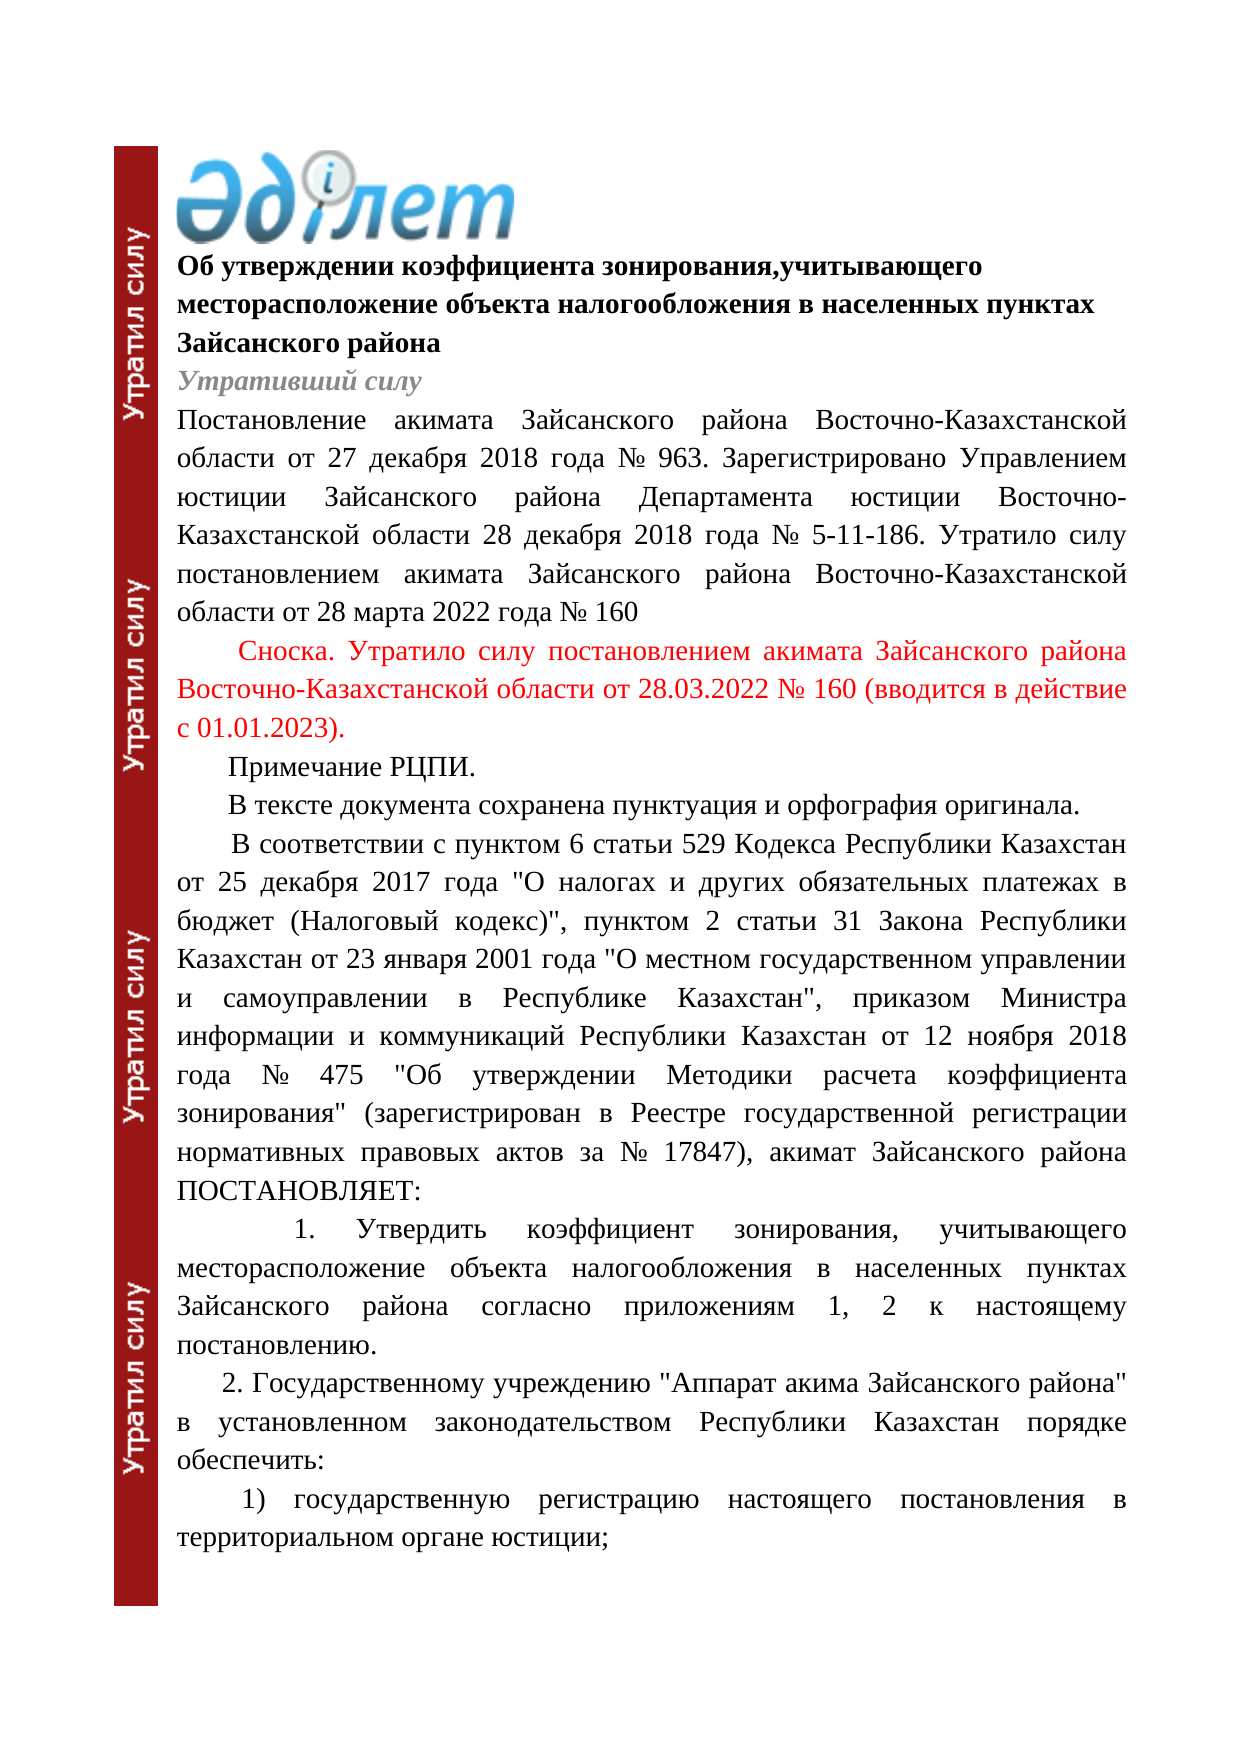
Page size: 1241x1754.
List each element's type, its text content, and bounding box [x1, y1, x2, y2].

text В соответствии с пунктом 6 статьи 529 Кодекса Республики Казахстан от 25 декабря 2017 года "О налогах и других обязательных платежах в бюджет (Налоговый кодекс)", пунктом 2 статьи 31 Закона Республики Казахстан от 23 января 2001 года "О местном государственном управлении и самоуправлении в Республике Казахстан", приказом Министра информации и коммуникаций Республики Казахстан от 12 ноября 2018 года № 475 "Об утверждении Методики расчета коэффициента зонирования" (зарегистрирован в Реестре государственной регистрации нормативных правовых актов за № 17847), акимат Зайсанского района ПОСТАНОВЛЯЕТ: [112, 826, 1128, 1206]
picture [114, 744, 158, 749]
picture [176, 150, 515, 244]
text В тексте документа сохранена пунктуация и орфография оригинала. [112, 787, 1128, 821]
text Постановление акимата Зайсанского района Восточно-Казахстанской области от 27 декабря 2018 года № 963. Зарегистрировано Управлением юстиции Зайсанского района Департамента юстиции Восточно-Казахстанской области 28 декабря 2018 года № 5-11-186. Утратило силу постановлением акимата Зайсанского района Восточно-Казахстанской области от 28 марта 2022 года № 160 [112, 402, 1128, 628]
text Примечание РЦПИ. [112, 749, 1128, 782]
picture [114, 821, 158, 826]
picture [114, 1360, 158, 1365]
picture [114, 628, 158, 633]
picture [114, 1206, 158, 1211]
picture [114, 1476, 158, 1481]
picture [114, 1553, 158, 1606]
picture [114, 146, 158, 248]
text 1. Утвердить коэффициент зонирования, учитывающего месторасположение объекта налогообложения в населенных пунктах Зайсанского района согласно приложениям 1, 2 к настоящему постановлению. [112, 1211, 1128, 1360]
picture [114, 782, 158, 787]
text 2. Государственному учреждению "Аппарат акима Зайсанского района" в установленном законодательством Республики Казахстан порядке обеспечить: [112, 1365, 1128, 1476]
text Об утверждении коэффициента зонирования,учитывающего месторасположение объекта налогообложения в населенных пунктах Зайсанского района [112, 248, 1128, 358]
text Утративший силу [112, 363, 1128, 397]
text Сноска. Утратило силу постановлением акимата Зайсанского района Восточно-Казахстанской области от 28.03.2022 № 160 (вводится в действие с 01.01.2023). [112, 633, 1128, 744]
text 1) государственную регистрацию настоящего постановления в территориальном органе юстиции; [112, 1481, 1128, 1553]
picture [114, 358, 158, 363]
picture [114, 397, 158, 402]
